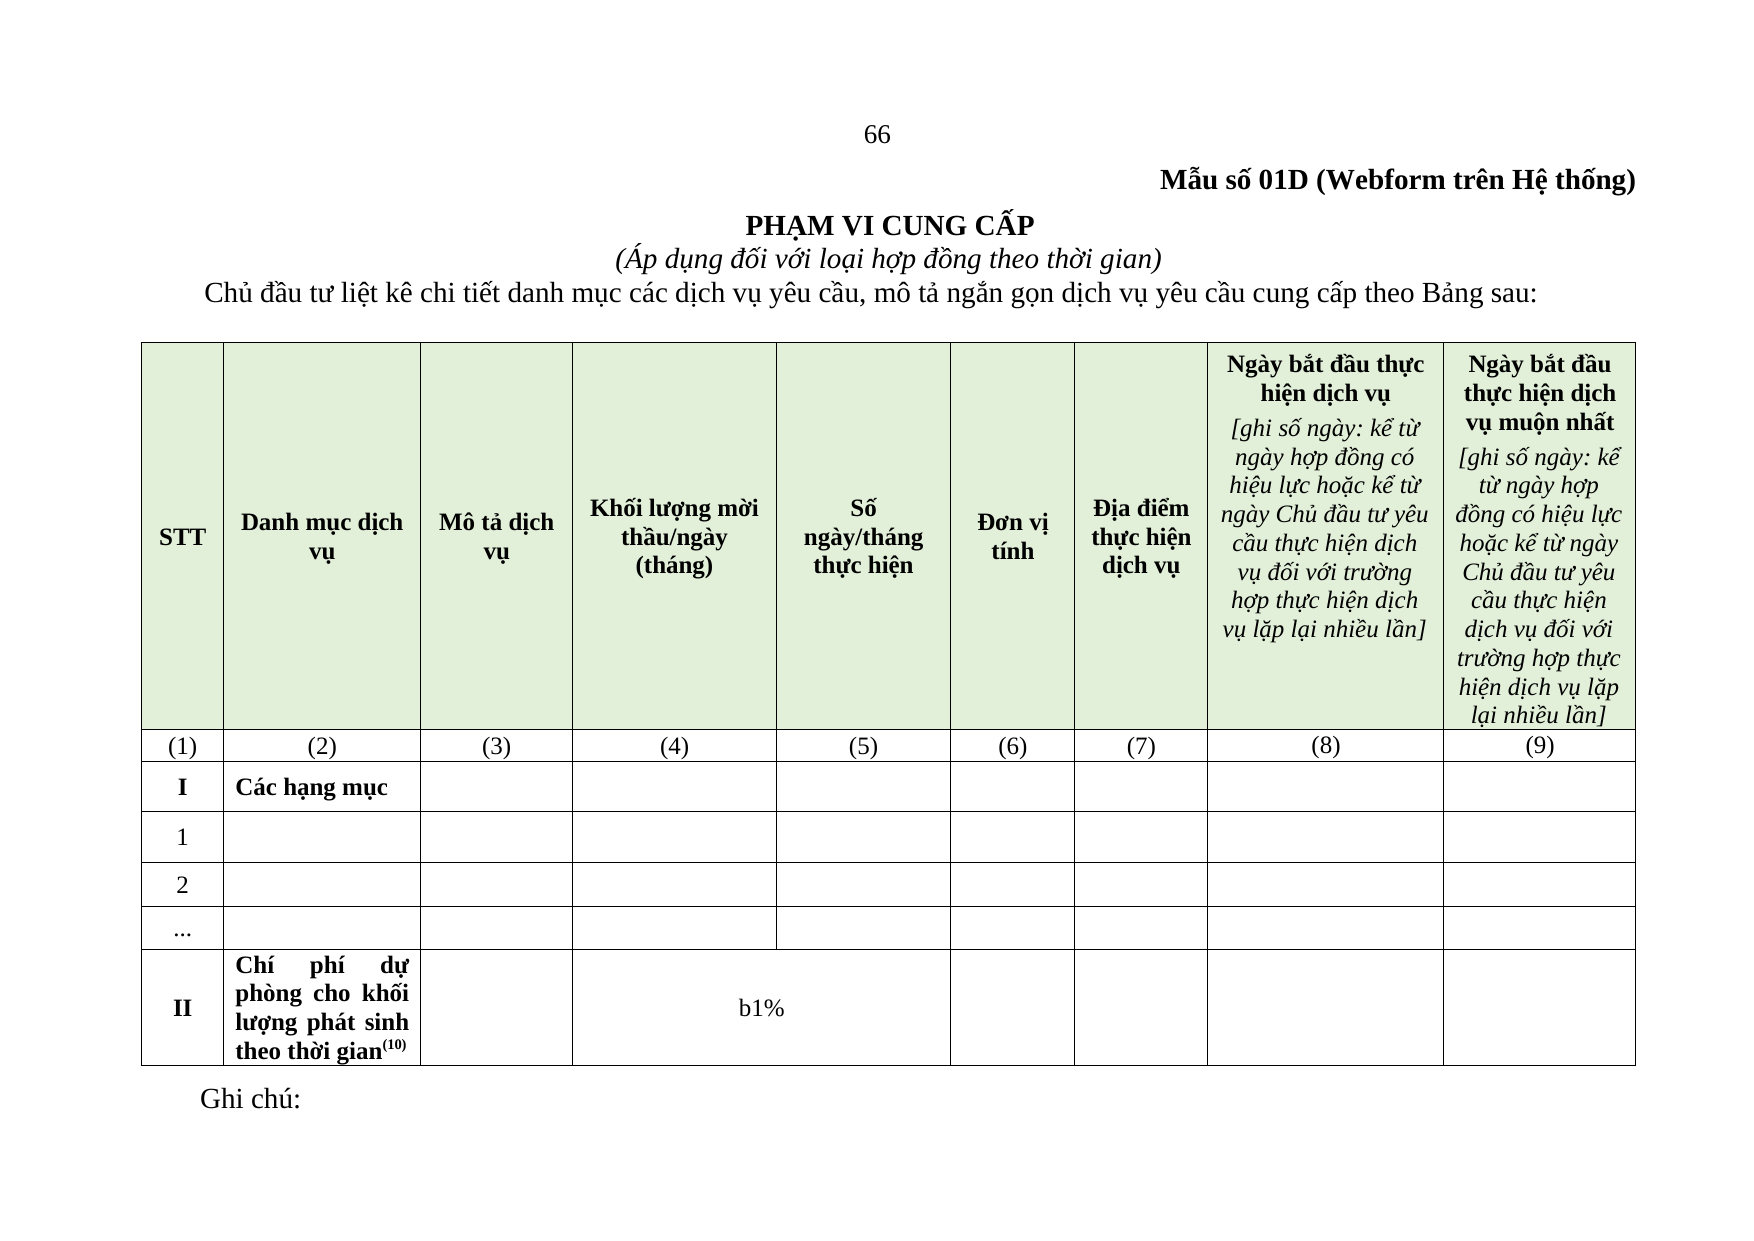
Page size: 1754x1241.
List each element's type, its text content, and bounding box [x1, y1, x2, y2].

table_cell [129, 1066, 1650, 1115]
table_header PHẠM VI CUNG CẤP (Áp dụng đối với loại hợp đồng theo thời gian) Chủ đầu tư liệt kê chi tiết danh mục các dịch vụ yêu cầu, mô tả ngắn gọn dịch vụ yêu cầu cung cấp theo Bảng sau: [129, 208, 1650, 1066]
text Mẫu số 01D (Webform trên Hệ thống) [1048, 162, 1636, 195]
